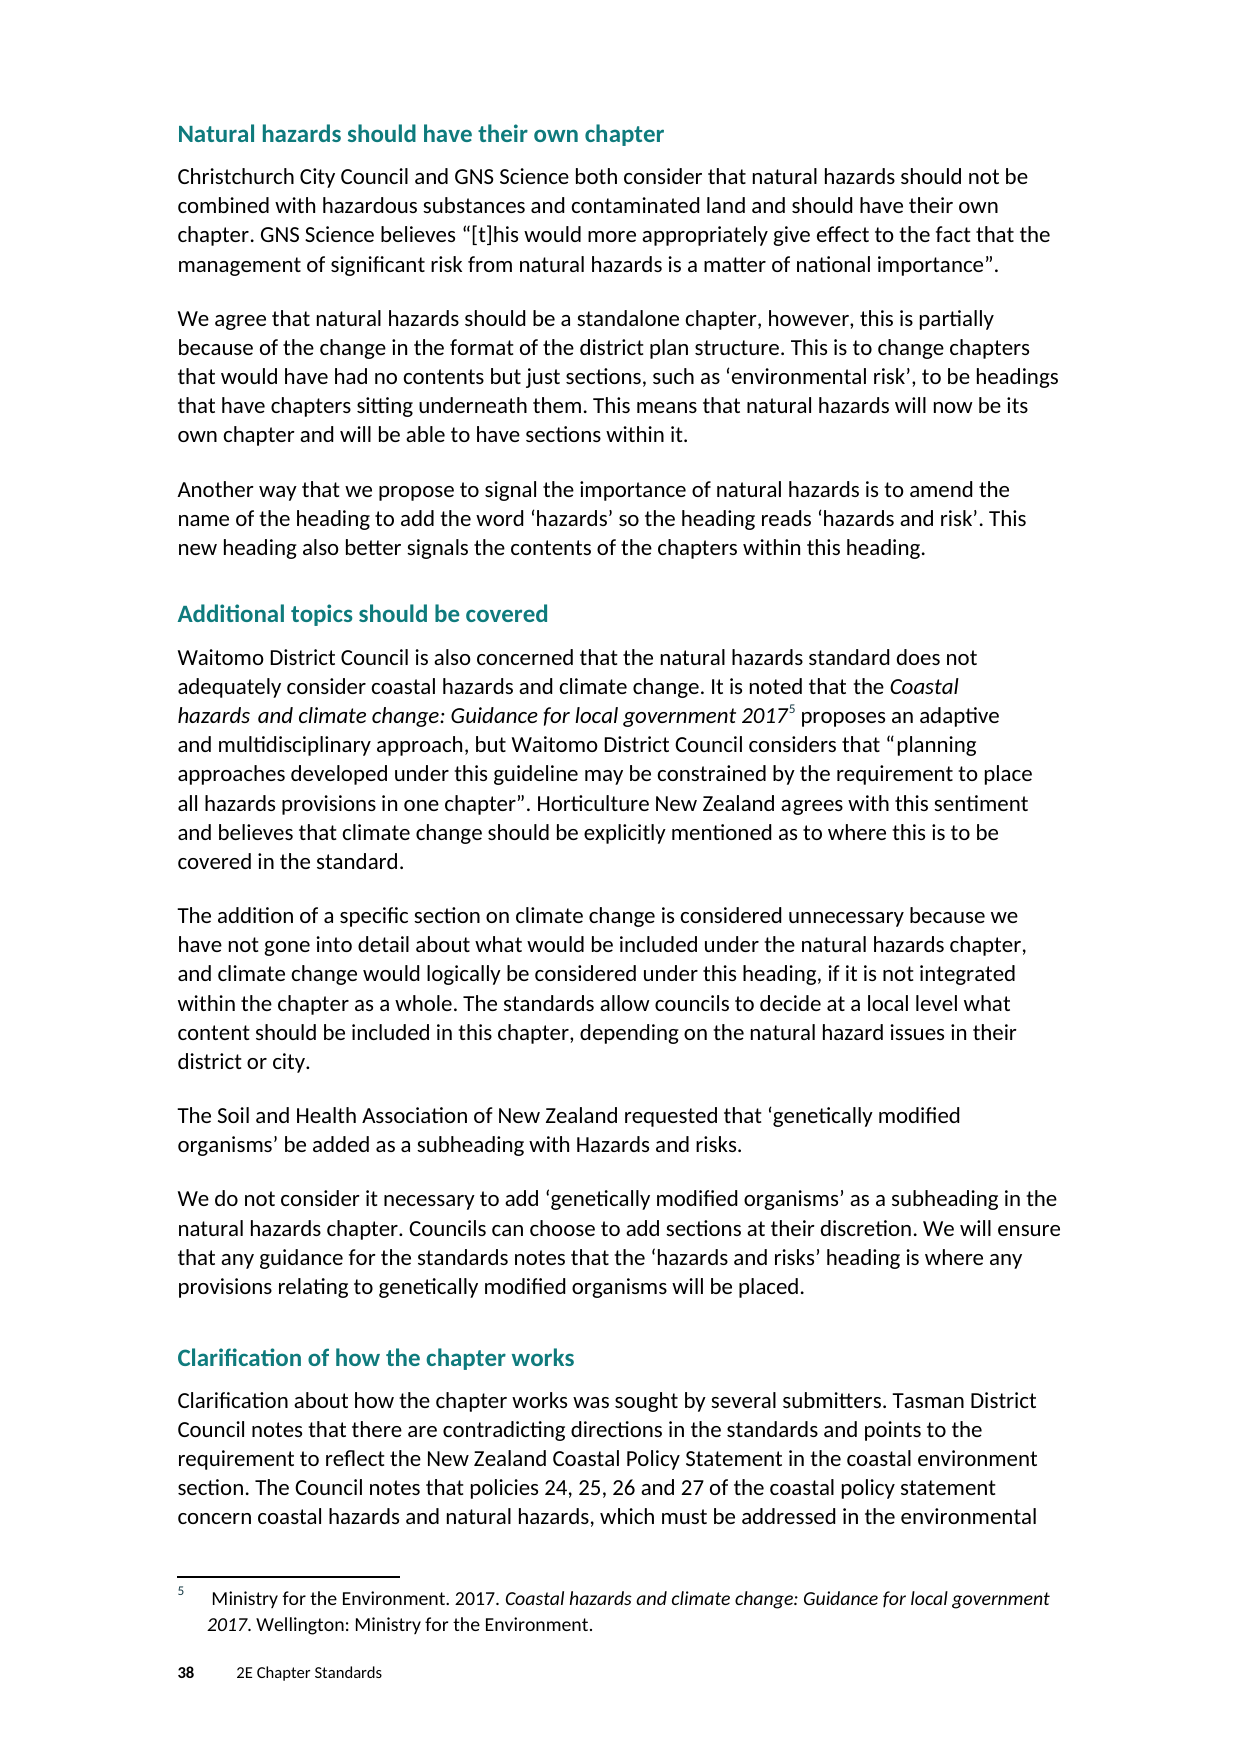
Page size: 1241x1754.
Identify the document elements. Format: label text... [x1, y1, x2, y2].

text Another way that we propose to signal the importance of natural hazards is to amend the name of the heading to add the word ‘hazards’ so the heading reads ‘hazards and risk’. This new heading also better signals the contents of the chapters within this heading. [177, 474, 1063, 561]
text Christchurch City Council and GNS Science both consider that natural hazards should not be combined with hazardous substances and contaminated land and should have their own chapter. GNS Science believes “[t]his would more appropriately give effect to the fact that the management of significant risk from natural hazards is a matter of national importance”. [177, 161, 1063, 278]
subtitle Additional topics should be covered [177, 599, 1063, 629]
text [177, 1385, 1063, 1531]
subtitle Natural hazards should have their own chapter [177, 118, 1063, 149]
text The addition of a specific section on climate change is considered unnecessary because we have not gone into detail about what would be included under the natural hazards chapter, and climate change would logically be considered under this heading, if it is not integrated within the chapter as a whole. The standards allow councils to decide at a local level what content should be included in this chapter, depending on the natural hazard issues in their district or city. [177, 900, 1063, 1075]
text Waitomo District Council is also concerned that the natural hazards standard does not adequately consider coastal hazards and climate change. It is noted that the Coastal hazards and climate change: Guidance for local government 2017 proposes an adaptive and multidisciplinary approach, but Waitomo District Council considers that “planning approaches developed under this guideline may be constrained by the requirement to place all hazards provisions in one chapter”. Horticulture New Zealand agrees with this sentiment and believes that climate change should be explicitly mentioned as to where this is to be covered in the standard. [177, 642, 1063, 875]
text The Soil and Health Association of New Zealand requested that ‘genetically modified organisms’ be added as a subheading with Hazards and risks. [177, 1100, 1063, 1158]
subtitle Clarification of how the chapter works [177, 1342, 1063, 1372]
text We do not consider it necessary to add ‘genetically modified organisms’ as a subheading in the natural hazards chapter. Councils can choose to add sections at their discretion. We will ensure that any guidance for the standards notes that the ‘hazards and risks’ heading is where any provisions relating to genetically modified organisms will be placed. [177, 1183, 1063, 1300]
text We agree that natural hazards should be a standalone chapter, however, this is partially because of the change in the format of the district plan structure. This is to change chapters that would have had no contents but just sections, such as ‘environmental risk’, to be headings that have chapters sitting underneath them. This means that natural hazards will now be its own chapter and will be able to have sections within it. [177, 303, 1063, 449]
